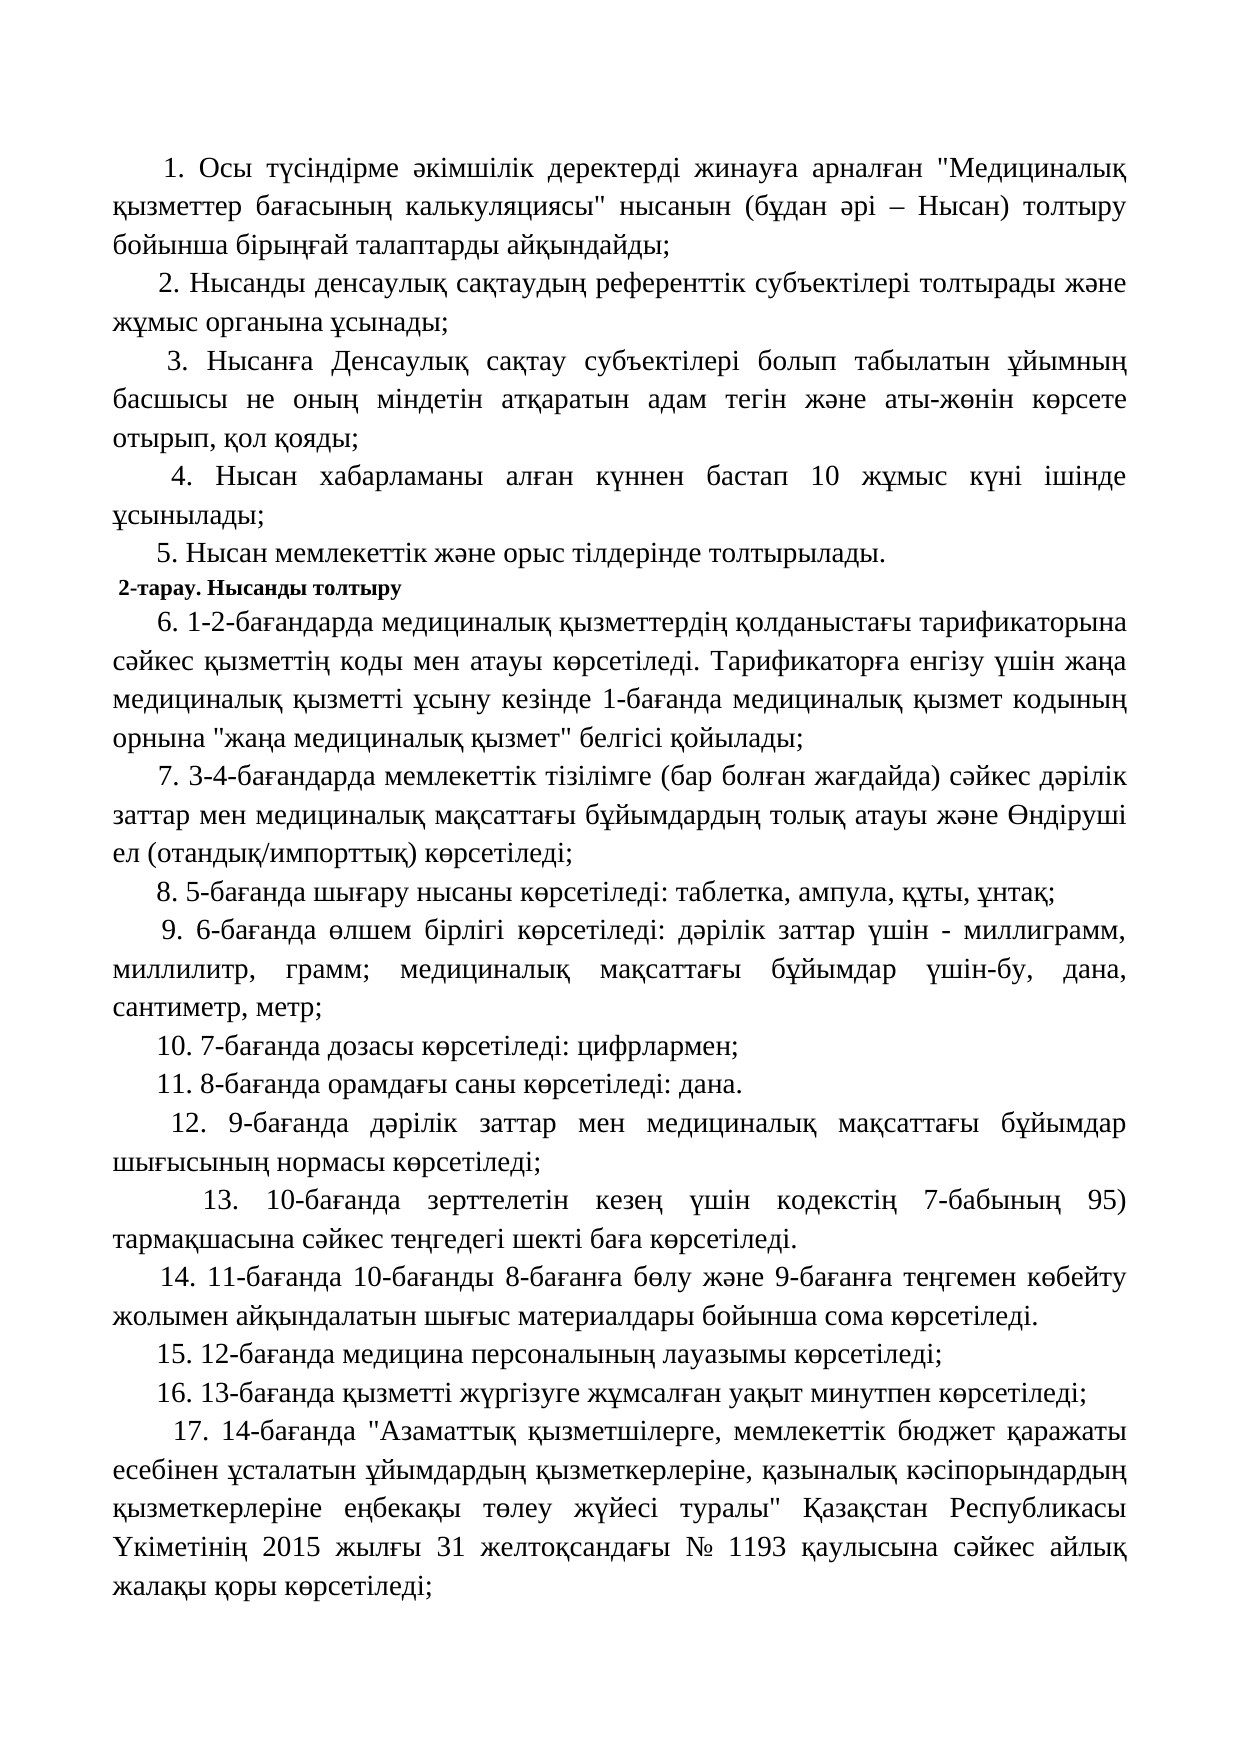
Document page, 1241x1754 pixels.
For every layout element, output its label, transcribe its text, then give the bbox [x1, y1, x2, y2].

text 5. Нысан мемлекеттік және орыс тілдерінде толтырылады. [112, 535, 1128, 569]
text 9. 6-бағанда өлшем бірлігі көрсетіледі: дәрілік заттар үшін - миллиграмм, миллилитр, грамм; медициналық мақсаттағы бұйымдар үшін-бу, дана, сантиметр, метр; [112, 912, 1128, 1023]
text 10. 7-бағанда дозасы көрсетіледі: цифрлармен; [112, 1028, 1128, 1062]
text 15. 12-бағанда медицина персоналының лауазымы көрсетіледі; [112, 1336, 1128, 1370]
text 1. Осы түсіндірме әкімшілік деректерді жинауға арналған "Медициналық қызметтер бағасының калькуляциясы" нысанын (бұдан әрі – Нысан) толтыру бойынша бірыңғай талаптарды айқындайды; [112, 150, 1128, 261]
text 17. 14-бағанда "Азаматтық қызметшілерге, мемлекеттік бюджет қаражаты есебінен ұсталатын ұйымдардың қызметкерлеріне, қазыналық кәсіпорындардың қызметкерлеріне еңбекақы төлеу жүйесі туралы" Қазақстан Республикасы Үкіметінің 2015 жылғы 31 желтоқсандағы № 1193 қаулысына сәйкес айлық жалақы қоры көрсетіледі; [112, 1413, 1128, 1601]
text 2. Нысанды денсаулық сақтаудың референттік субъектілері толтырады және жұмыс органына ұсынады; [112, 266, 1128, 338]
text 12. 9-бағанда дәрілік заттар мен медициналық мақсаттағы бұйымдар шығысының нормасы көрсетіледі; [112, 1105, 1128, 1177]
text 13. 10-бағанда зерттелетін кезең үшін кодекстің 7-бабының 95) тармақшасына сәйкес теңгедегі шекті баға көрсетіледі. [112, 1182, 1128, 1254]
text 6. 1-2-бағандарда медициналық қызметтердің қолданыстағы тарификаторына сәйкес қызметтің коды мен атауы көрсетіледі. Тарификаторға енгізу үшін жаңа медициналық қызметті ұсыну кезінде 1-бағанда медициналық қызмет кодының орнына "жаңа медициналық қызмет" белгісі қойылады; [112, 604, 1128, 753]
text 16. 13-бағанда қызметті жүргізуге жұмсалған уақыт минутпен көрсетіледі; [112, 1375, 1128, 1408]
text 7. 3-4-бағандарда мемлекеттік тізілімге (бар болған жағдайда) сәйкес дәрілік заттар мен медициналық мақсаттағы бұйымдардың толық атауы және Өндіруші ел (отандық/импорттық) көрсетіледі; [112, 758, 1128, 869]
text 11. 8-бағанда орамдағы саны көрсетіледі: дана. [112, 1067, 1128, 1100]
text 14. 11-бағанда 10-бағанды 8-бағанға бөлу және 9-бағанға теңгемен көбейту жолымен айқындалатын шығыс материалдары бойынша сома көрсетіледі. [112, 1259, 1128, 1331]
text 8. 5-бағанда шығару нысаны көрсетіледі: таблетка, ампула, құты, ұнтақ; [112, 874, 1128, 907]
text 3. Нысанға Денсаулық сақтау субъектілері болып табылатын ұйымның басшысы не оның міндетін атқаратын адам тегін және аты-жөнін көрсете отырып, қол қояды; [112, 343, 1128, 453]
text 4. Нысан хабарламаны алған күннен бастап 10 жұмыс күні ішінде ұсынылады; [112, 458, 1128, 530]
text 2-тарау. Нысанды толтыру [112, 574, 1128, 600]
